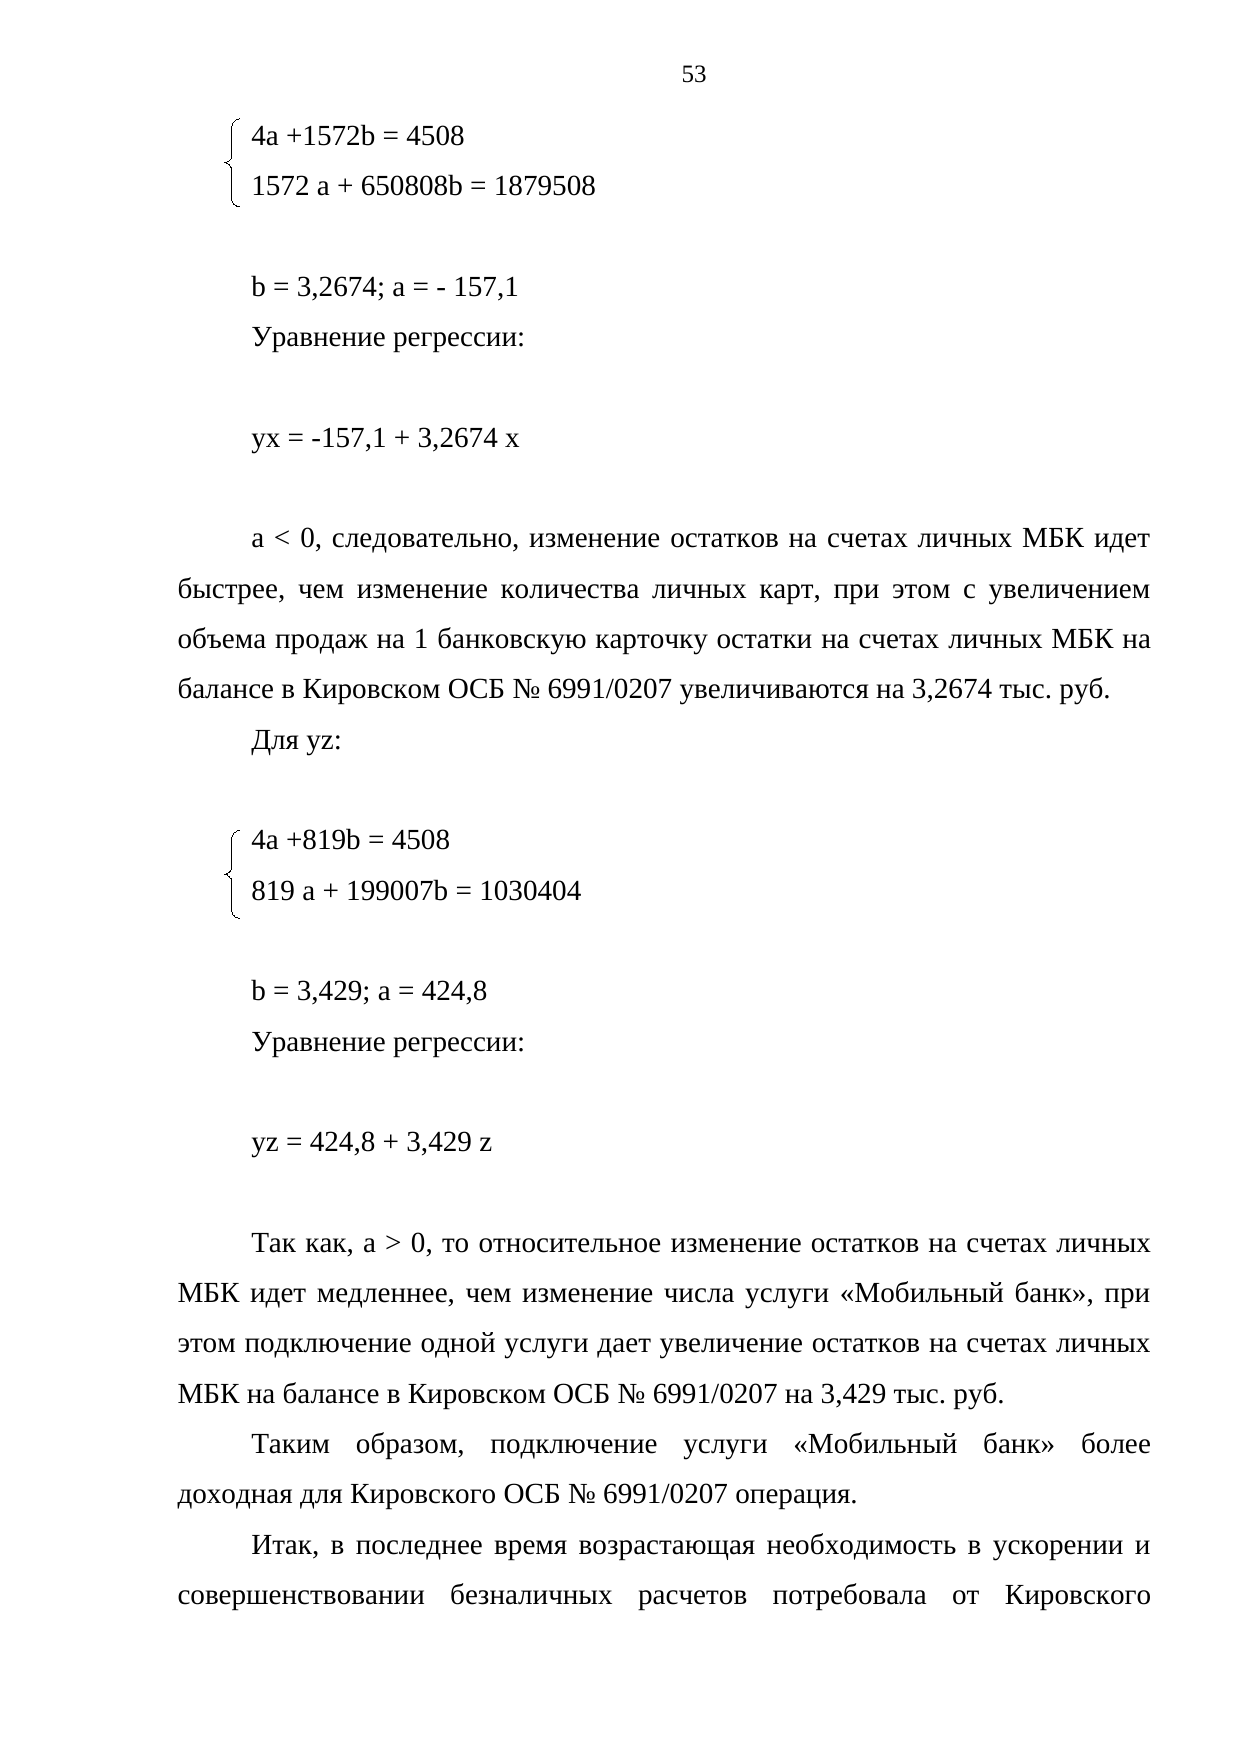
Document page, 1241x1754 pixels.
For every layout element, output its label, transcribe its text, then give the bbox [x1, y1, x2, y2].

text a < 0, следовательно, изменение остатков на счетах личных МБК идет быстрее, чем изменение количества личных карт, при этом с увеличением объема продаж на 1 банковскую карточку остатки на счетах личных МБК на балансе в Кировском ОСБ № 6991/0207 увеличиваются на 3,2674 тыс. руб. [177, 521, 1152, 705]
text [177, 1527, 1152, 1611]
text Уравнение регрессии: [177, 1024, 1152, 1057]
text Для уz: [177, 722, 1152, 755]
text Уравнение регрессии: [177, 319, 1152, 353]
text ух = -157,1 + 3,2674 х [177, 420, 1152, 453]
text уz = 424,8 + 3,429 z [177, 1124, 1152, 1158]
text Таким образом, подключение услуги «Мобильный банк» более доходная для Кировского ОСБ № 6991/0207 операция. [177, 1426, 1152, 1510]
text Так как, а > 0, то относительное изменение остатков на счетах личных МБК идет медленнее, чем изменение числа услуги «Мобильный банк», при этом подключение одной услуги дает увеличение остатков на счетах личных МБК на балансе в Кировском ОСБ № 6991/0207 на 3,429 тыс. руб. [177, 1225, 1152, 1409]
text 819 а + 199007b = 1030404 [177, 873, 1152, 906]
text b = 3,2674; а = - 157,1 [177, 269, 1152, 303]
text 1572 а + 650808b = 1879508 [177, 168, 1152, 202]
text 4а +819b = 4508 [177, 822, 1152, 856]
text b = 3,429; а = 424,8 [177, 973, 1152, 1007]
text 4а +1572b = 4508 [177, 118, 1152, 152]
